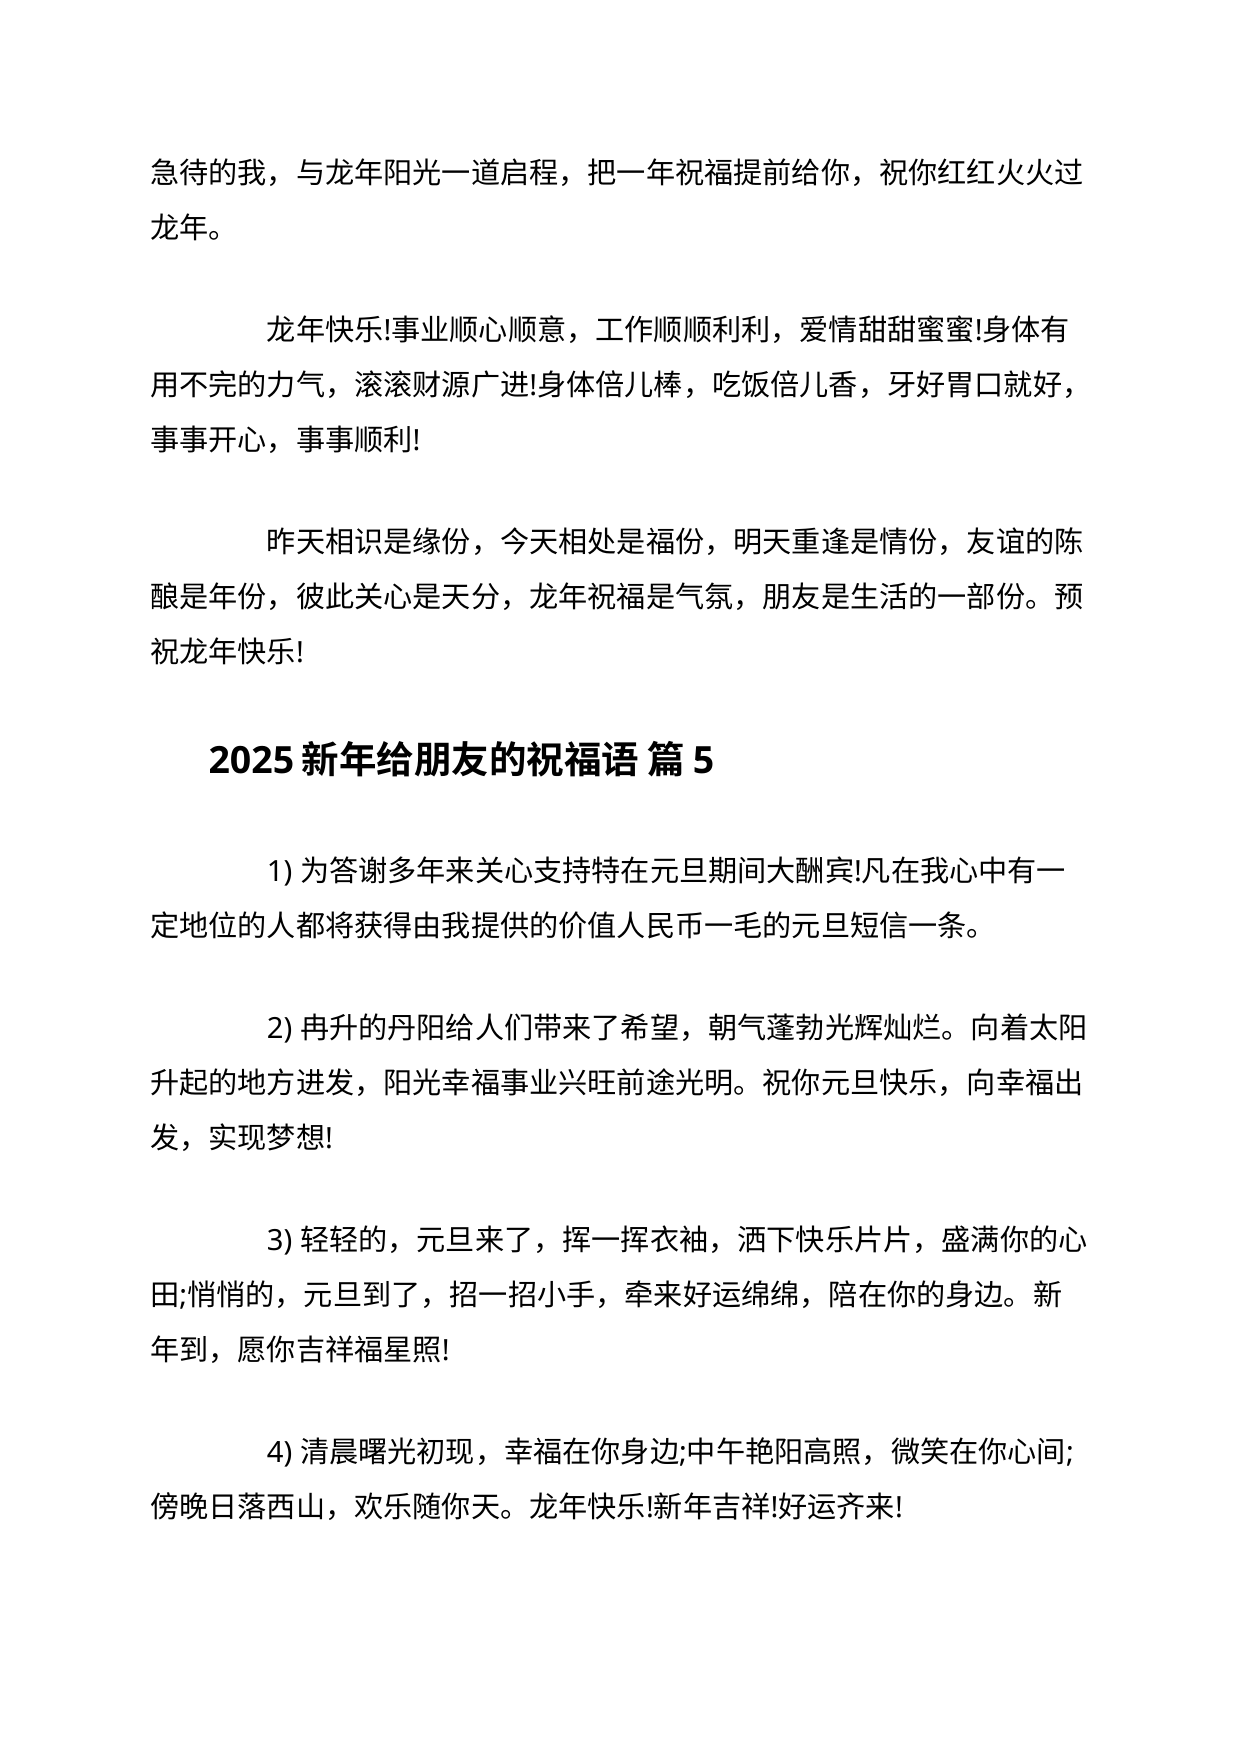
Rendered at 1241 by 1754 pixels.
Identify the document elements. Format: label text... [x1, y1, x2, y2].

text 2) 冉升的丹阳给人们带来了希望，朝气蓬勃光辉灿烂。向着太阳升起的地方进发，阳光幸福事业兴旺前途光明。祝你元旦快乐，向幸福出发，实现梦想! [150, 1005, 1090, 1157]
text 昨天相识是缘份，今天相处是福份，明天重逢是情份，友谊的陈酿是年份，彼此关心是天分，龙年祝福是气氛，朋友是生活的一部份。预祝龙年快乐! [150, 519, 1090, 671]
text 3) 轻轻的，元旦来了，挥一挥衣袖，洒下快乐片片，盛满你的心田;悄悄的，元旦到了，招一招小手，牵来好运绵绵，陪在你的身边。新年到，愿你吉祥福星照! [150, 1217, 1090, 1369]
text 2025新年给朋友的祝福语 篇5 [150, 730, 1090, 785]
text 龙年快乐!事业顺心顺意，工作顺顺利利，爱情甜甜蜜蜜!身体有用不完的力气，滚滚财源广进!身体倍儿棒，吃饭倍儿香，牙好胃口就好，事事开心，事事顺利! [150, 307, 1090, 459]
text 4) 清晨曙光初现，幸福在你身边;中午艳阳高照，微笑在你心间;傍晚日落西山，欢乐随你天。龙年快乐!新年吉祥!好运齐来! [150, 1429, 1090, 1526]
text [150, 150, 1090, 247]
text 1) 为答谢多年来关心支持特在元旦期间大酬宾!凡在我心中有一定地位的人都将获得由我提供的价值人民币一毛的元旦短信一条。 [150, 848, 1090, 945]
